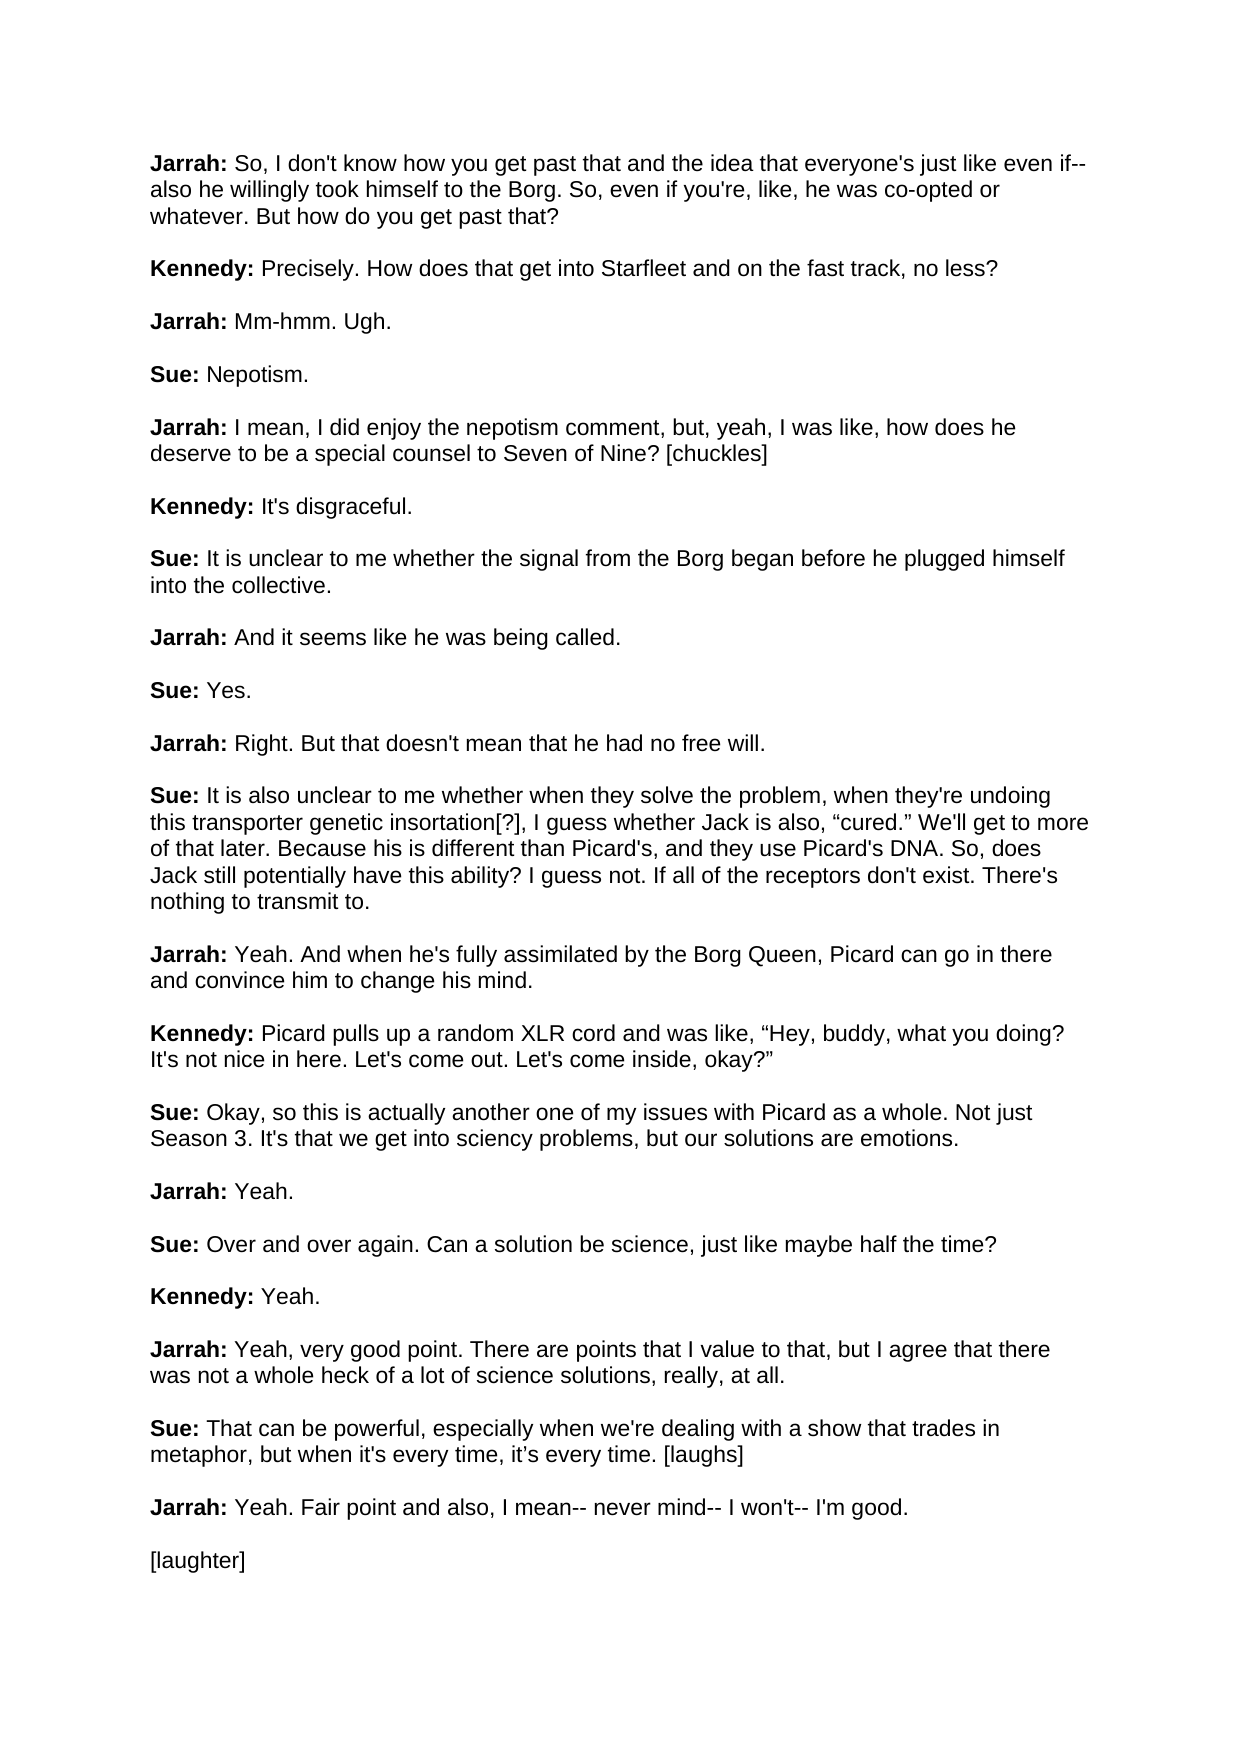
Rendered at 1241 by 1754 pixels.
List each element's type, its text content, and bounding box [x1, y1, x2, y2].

text [laughter] [150, 1547, 1090, 1573]
text Jarrah: Yeah. And when he's fully assimilated by the Borg Queen, Picard can go in there and convince him to change his mind. [150, 941, 1090, 993]
text Jarrah: Mm-hmm. Ugh. [150, 308, 1090, 334]
text Jarrah: Yeah. [150, 1178, 1090, 1204]
text Jarrah: Right. But that doesn't mean that he had no free will. [150, 730, 1090, 756]
text Jarrah: I mean, I did enjoy the nepotism comment, but, yeah, I was like, how does he deserve to be a special counsel to Seven of Nine? [chuckles] [150, 413, 1090, 466]
text Kennedy: Precisely. How does that get into Starfleet and on the fast track, no less? [150, 255, 1090, 282]
text Sue: Nepotism. [150, 361, 1090, 387]
text Kennedy: Yeah. [150, 1283, 1090, 1309]
text Kennedy: Picard pulls up a random XLR cord and was like, “Hey, buddy, what you doing? It's not nice in here. Let's come out. Let's come inside, okay?” [150, 1020, 1090, 1072]
text Sue: Yes. [150, 677, 1090, 703]
text Sue: That can be powerful, especially when we're dealing with a show that trades in metaphor, but when it's every time, it’s every time. [laughs] [150, 1415, 1090, 1468]
text Sue: It is also unclear to me whether when they solve the problem, when they're undoing this transporter genetic insortation[?], I guess whether Jack is also, “cured.” We'll get to more of that later. Because his is different than Picard's, and they use Picard's DNA. So, does Jack still potentially have this ability? I guess not. If all of the receptors don't exist. There's nothing to transmit to. [150, 782, 1090, 914]
text Jarrah: Yeah. Fair point and also, I mean-- never mind-- I won't-- I'm good. [150, 1494, 1090, 1520]
text Kennedy: It's disgraceful. [150, 493, 1090, 519]
text Jarrah: Yeah, very good point. There are points that I value to that, but I agree that there was not a whole heck of a lot of science solutions, really, at all. [150, 1336, 1090, 1389]
text Jarrah: And it seems like he was being called. [150, 624, 1090, 651]
text Sue: Okay, so this is actually another one of my issues with Picard as a whole. Not just Season 3. It's that we get into sciency problems, but our solutions are emotions. [150, 1099, 1090, 1151]
text Sue: Over and over again. Can a solution be science, just like maybe half the time? [150, 1231, 1090, 1257]
text Sue: It is unclear to me whether the signal from the Borg began before he plugged himself into the collective. [150, 545, 1090, 598]
text Jarrah: So, I don't know how you get past that and the idea that everyone's just like even if-- also he willingly took himself to the Borg. So, even if you're, like, he was co-opted or whatever. But how do you get past that? [150, 150, 1090, 229]
